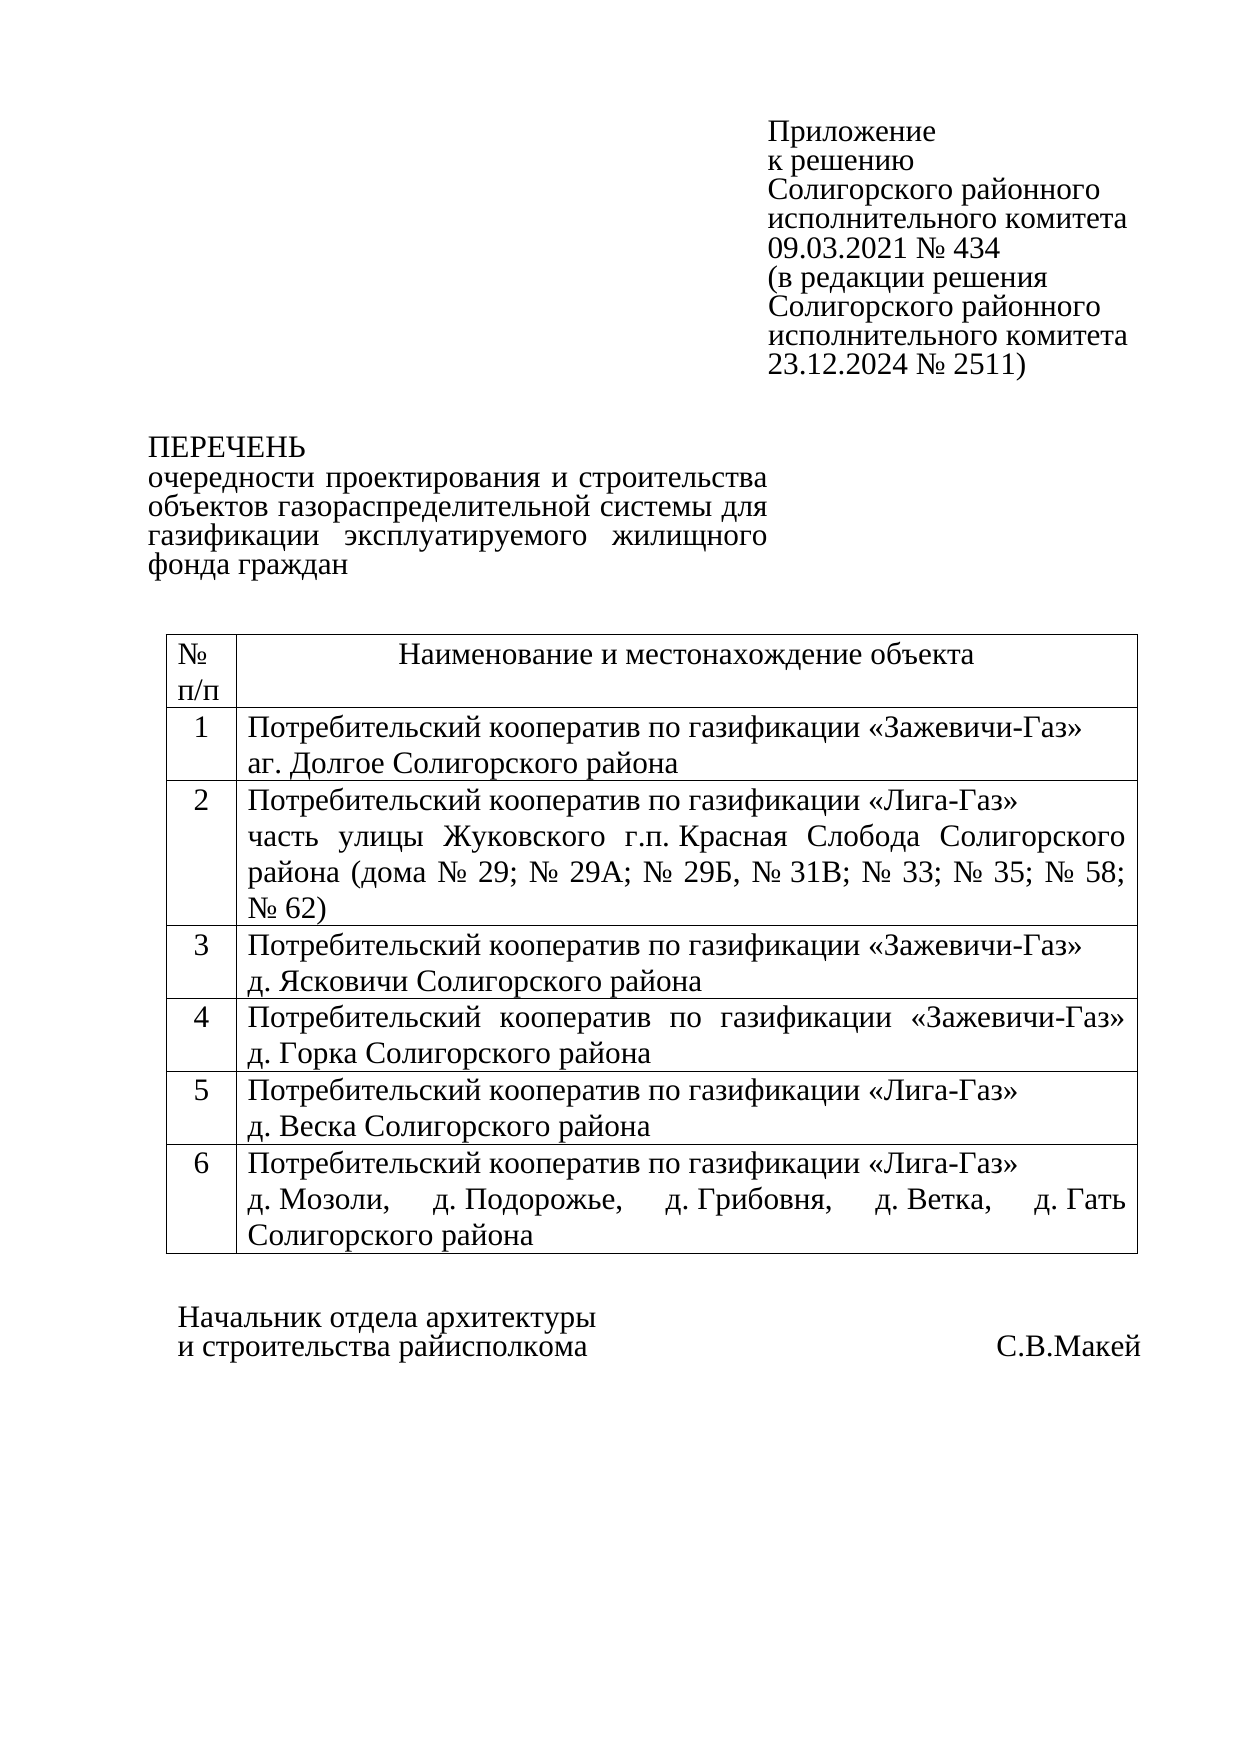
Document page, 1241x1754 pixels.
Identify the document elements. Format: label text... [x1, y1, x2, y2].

table_header № п/п [167, 635, 236, 707]
table_cell Потребительский кооператив по газификации «Лига-Газ» часть улицы Жуковского г.п. Красная Слобода Солигорского района (дома № 29; № 29А; № 29Б, № 31В; № 33; № 35; № 58; № 62) [237, 781, 1137, 925]
text Начальник отдела архитектуры [177, 1304, 1181, 1333]
table_cell Потребительский кооператив по газификации «Лига-Газ» д. Веска Солигорского района [237, 1072, 1137, 1143]
text Приложение [177, 118, 1181, 147]
table_cell Потребительский кооператив по газификации «Лига-Газ» д. Мозоли, д. Подорожье, д. Грибовня, д. Ветка, д. Гать Солигорского района [237, 1145, 1137, 1252]
table_cell Потребительский кооператив по газификации «Зажевичи-Газ» д. Горка Солигорского района [237, 999, 1137, 1071]
table_cell 6 [167, 1145, 236, 1252]
table_header Наименование и местонахождение объекта [237, 635, 1137, 707]
table_cell Потребительский кооператив по газификации «Зажевичи-Газ» д. Ясковичи Солигорского района [237, 926, 1137, 998]
table_cell 3 [167, 926, 236, 998]
text и строительства райисполкома С.В.Макей [177, 1333, 1181, 1362]
text очередности проектирования и строительства объектов газораспределительной системы для газификации эксплуатируемого жилищного фонда граждан [148, 464, 768, 580]
text (в редакции решения Солигорского районного исполнительного комитета [767, 264, 1181, 351]
text ПЕРЕЧЕНЬ [148, 434, 827, 464]
table_cell 5 [167, 1072, 236, 1143]
table_cell 2 [167, 781, 236, 925]
text 23.12.2024 № 2511) [767, 351, 1181, 381]
table_cell 1 [167, 708, 236, 780]
table_cell Потребительский кооператив по газификации «Зажевичи-Газ» аг. Долгое Солигорского района [237, 708, 1137, 780]
text 09.03.2021 № 434 [767, 235, 1181, 264]
text Солигорского районного [767, 176, 1181, 206]
text к решению [767, 147, 1181, 176]
table_cell 4 [167, 999, 236, 1071]
text исполнительного комитета [767, 206, 1181, 235]
